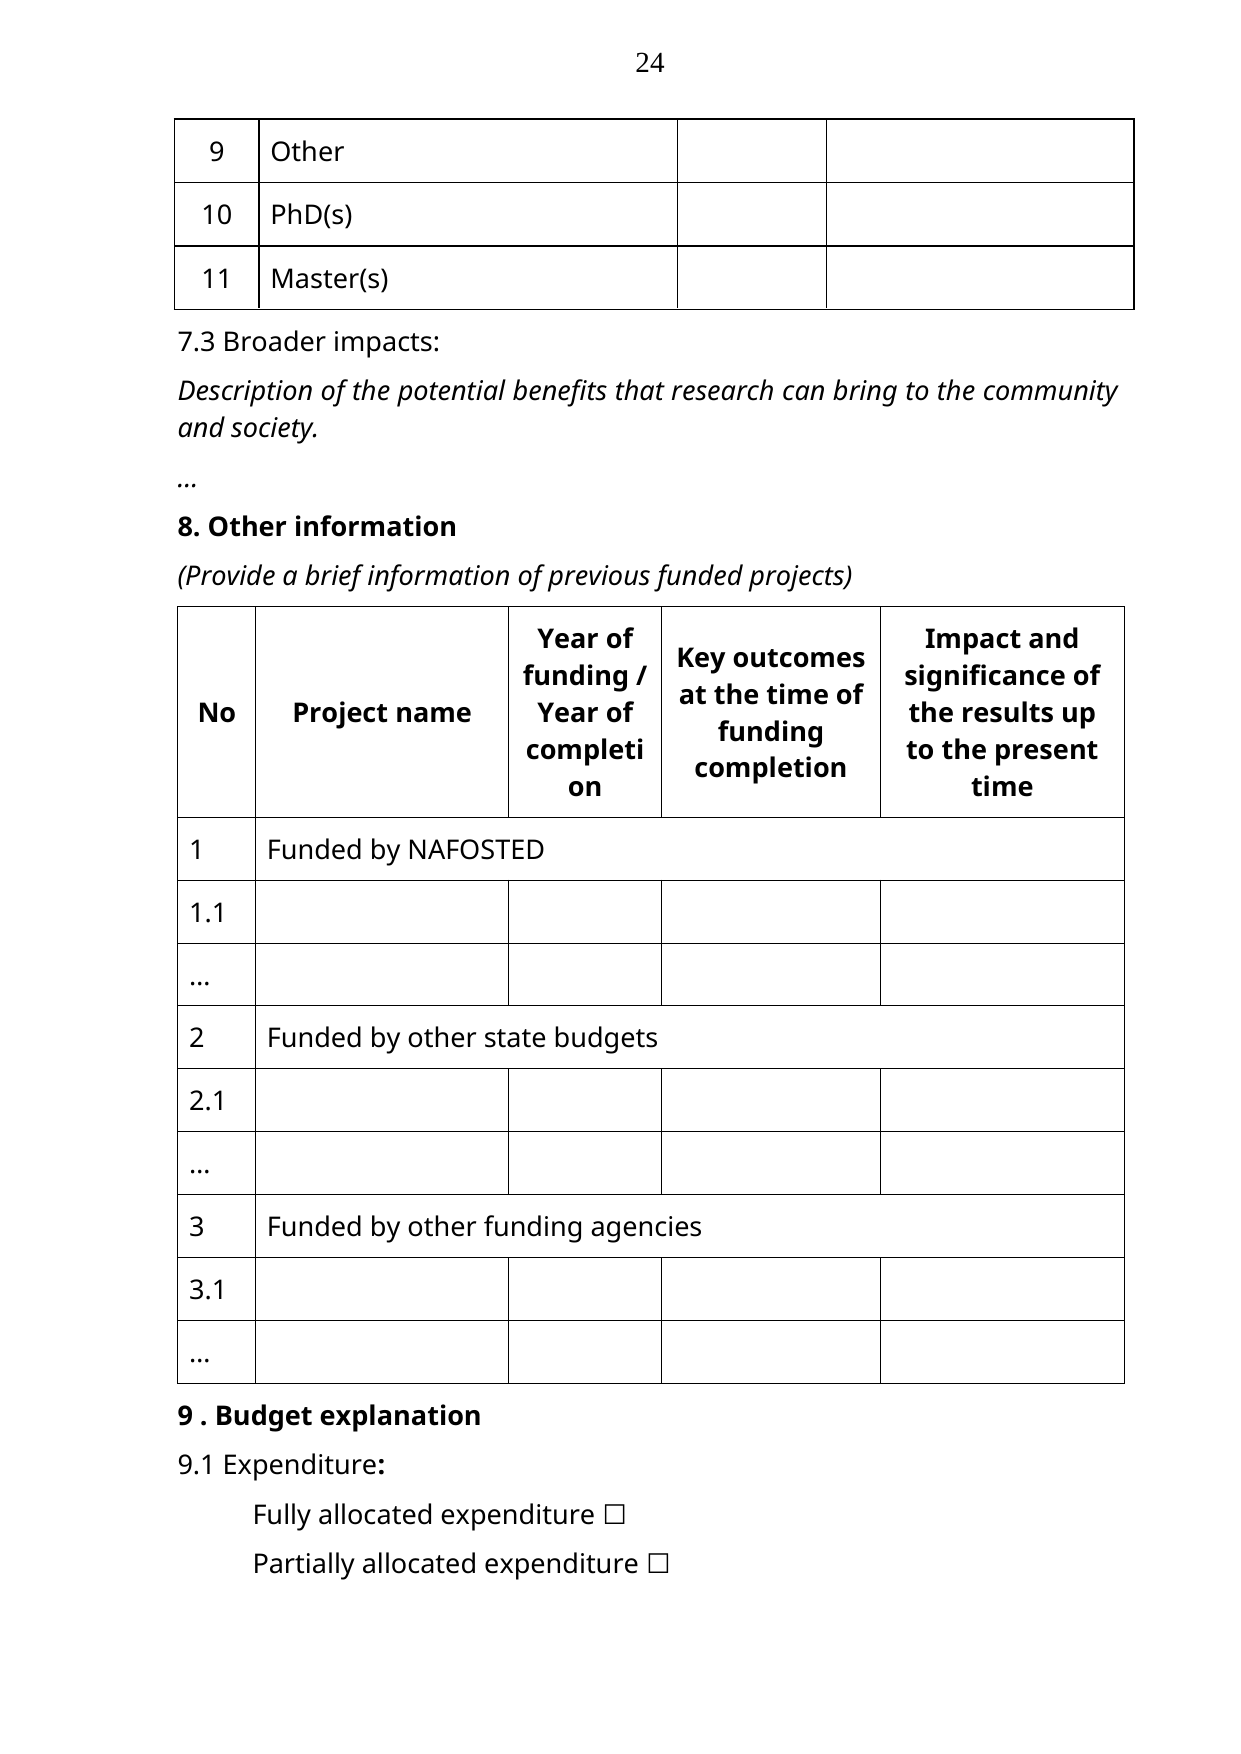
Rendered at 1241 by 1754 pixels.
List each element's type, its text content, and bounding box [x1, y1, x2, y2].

table_cell 9 [175, 120, 258, 182]
table_header Impact and significance of the results up to the present time [881, 607, 1124, 817]
table_cell [881, 944, 1124, 1005]
text Fully allocated expenditure [252, 1495, 1122, 1532]
table_cell [827, 247, 1133, 308]
table_cell … [178, 1132, 255, 1194]
text … [177, 458, 1122, 495]
table_cell Funded by NAFOSTED [256, 818, 1124, 879]
table_cell [509, 1069, 661, 1131]
text 9 . Budget explanation [177, 1396, 1122, 1433]
table_cell [662, 944, 880, 1005]
table_cell [509, 1258, 661, 1320]
table_cell [662, 1321, 880, 1383]
table_header Year of funding / Year of completion [509, 607, 661, 817]
table_header Project name [256, 607, 508, 817]
table_cell [662, 881, 880, 942]
table_cell [256, 944, 508, 1005]
table_cell [678, 120, 826, 182]
table_cell [881, 1069, 1124, 1131]
table_cell [256, 1258, 508, 1320]
table_cell [256, 1321, 508, 1383]
table_cell [662, 1258, 880, 1320]
table_cell Other [260, 120, 677, 182]
table_cell 10 [175, 183, 258, 245]
table_cell [881, 1321, 1124, 1383]
table_cell [256, 1132, 508, 1194]
table_cell [509, 944, 661, 1005]
table_cell [827, 120, 1133, 182]
table_cell [509, 881, 661, 942]
table_cell [881, 1132, 1124, 1194]
table_cell [256, 881, 508, 942]
table_cell [678, 247, 826, 308]
table_cell 2.1 [178, 1069, 255, 1131]
text Description of the potential benefits that research can bring to the community and society. [177, 372, 1122, 446]
text (Provide a brief information of previous funded projects) [177, 557, 1122, 594]
table_cell … [178, 944, 255, 1005]
table_cell Funded by other funding agencies [256, 1195, 1124, 1257]
table_cell [662, 1069, 880, 1131]
table_cell 11 [175, 247, 258, 308]
table_cell [509, 1132, 661, 1194]
table_header No [178, 607, 255, 817]
table_header Key outcomes at the time of funding completion [662, 607, 880, 817]
table_cell 1 [178, 818, 255, 879]
text Partially allocated expenditure [252, 1544, 1122, 1581]
text 9.1 Expenditure: [177, 1446, 1122, 1483]
table_cell 2 [178, 1006, 255, 1068]
text 7.3 Broader impacts: [177, 322, 1122, 359]
table_cell [662, 1132, 880, 1194]
table_cell … [178, 1321, 255, 1383]
table_cell PhD(s) [260, 183, 677, 245]
table_cell 1.1 [178, 881, 255, 942]
table_cell [678, 183, 826, 245]
text 8. Other information [177, 507, 1122, 544]
table_cell Master(s) [260, 247, 677, 308]
table_cell Funded by other state budgets [256, 1006, 1124, 1068]
table_cell 3 [178, 1195, 255, 1257]
table_cell 3.1 [178, 1258, 255, 1320]
table_cell [881, 881, 1124, 942]
table_cell [827, 183, 1133, 245]
table_cell [881, 1258, 1124, 1320]
table_cell [509, 1321, 661, 1383]
table_cell [256, 1069, 508, 1131]
